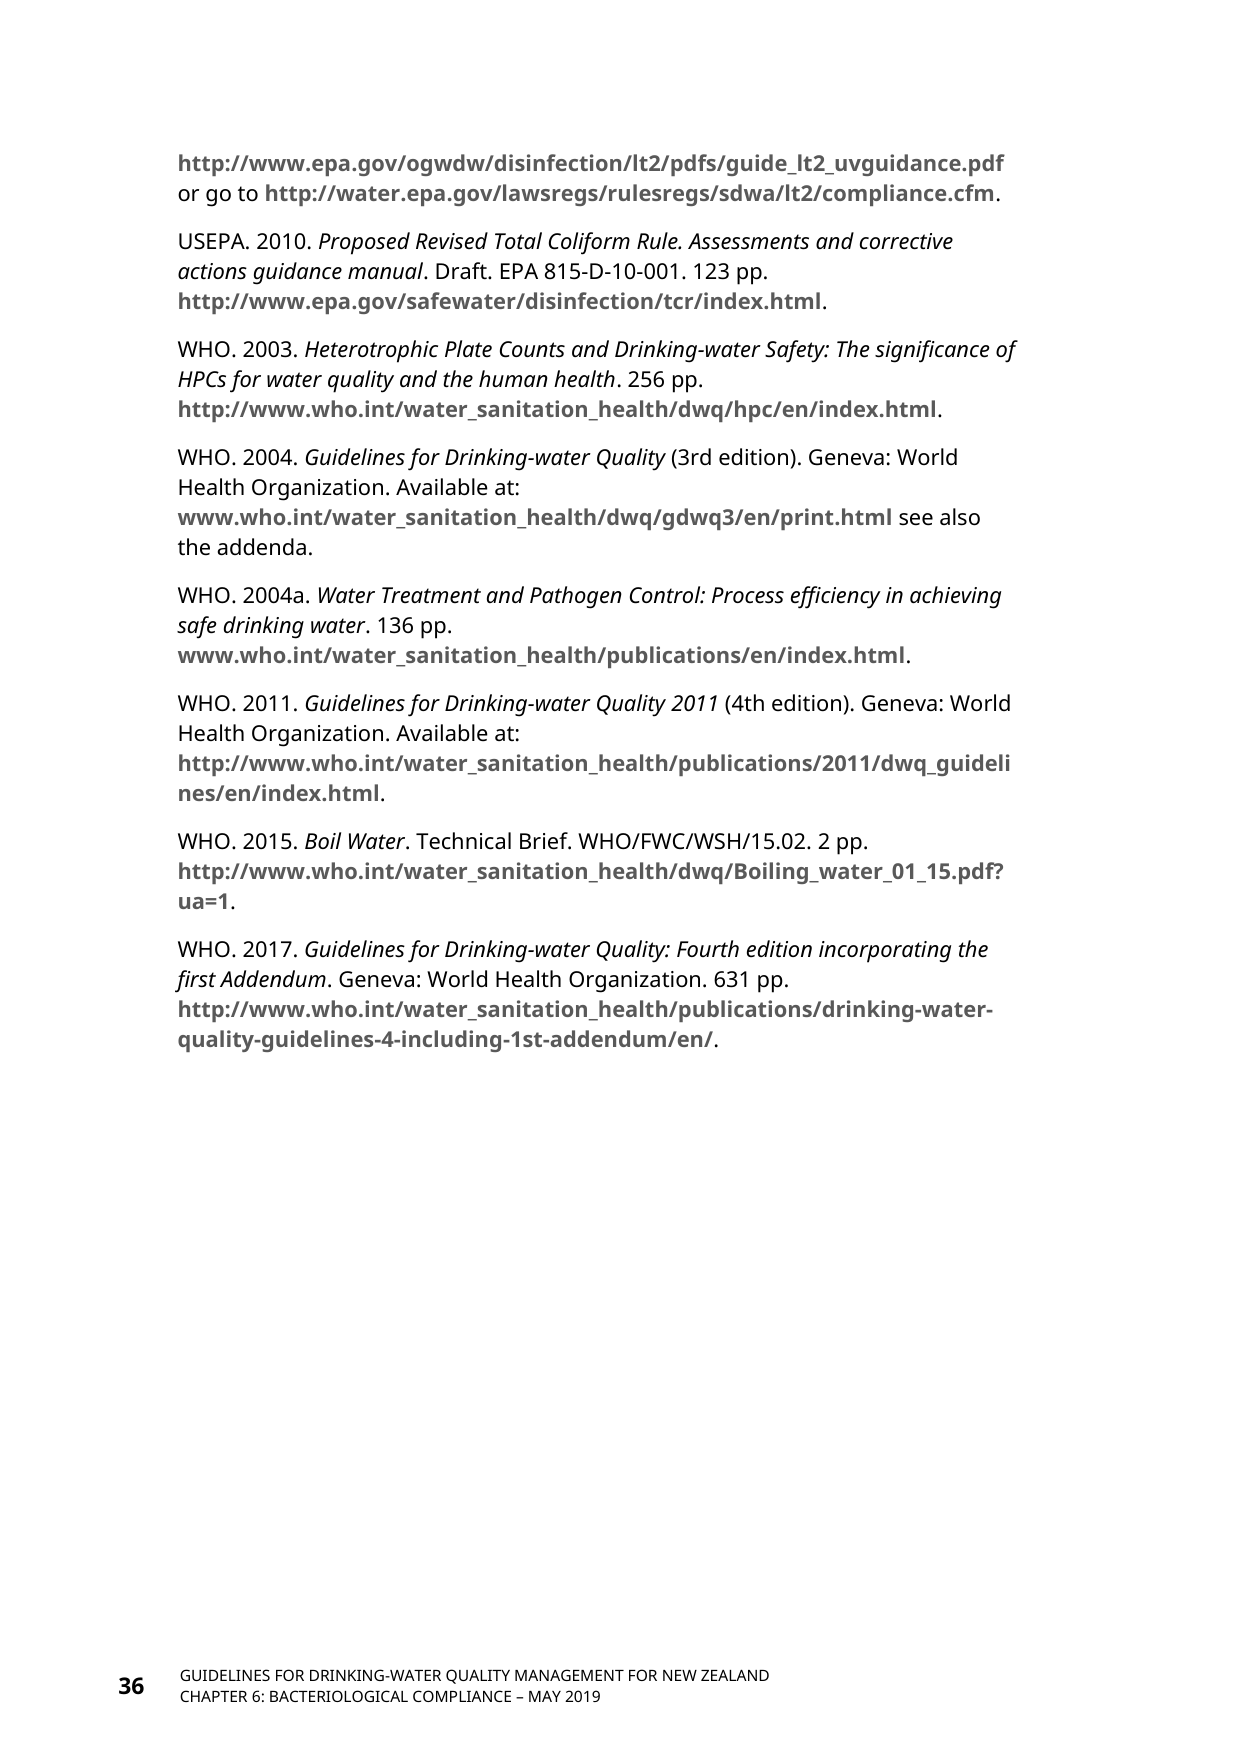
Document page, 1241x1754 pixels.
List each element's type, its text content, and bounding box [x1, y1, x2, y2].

text WHO. 2004. Guidelines for Drinking-water Quality (3rd edition). Geneva: World Health Organization. Available at: www.who.int/water_sanitation_health/dwq/gdwq3/en/print.html see also the addenda. [177, 442, 1019, 561]
text WHO. 2011. Guidelines for Drinking-water Quality 2011 (4th edition). Geneva: World Health Organization. Available at: http://www.who.int/water_sanitation_health/publications/2011/dwq_guidelines/en/index.html. [177, 688, 1019, 807]
text WHO. 2015. Boil Water. Technical Brief. WHO/FWC/WSH/15.02. 2 pp. http://www.who.int/water_sanitation_health/dwq/Boiling_water_01_15.pdf?ua=1. [177, 826, 1019, 916]
text WHO. 2017. Guidelines for Drinking-water Quality: Fourth edition incorporating the first Addendum. Geneva: World Health Organization. 631 pp. http://www.who.int/water_sanitation_health/publications/drinking-water-quality-guidelines-4-including-1st-addendum/en/. [177, 934, 1019, 1053]
text USEPA. 2010. Proposed Revised Total Coliform Rule. Assessments and corrective actions guidance manual. Draft. EPA 815-D-10-001. 123 pp. http://www.epa.gov/safewater/disinfection/tcr/index.html. [177, 226, 1019, 315]
text WHO. 2003. Heterotrophic Plate Counts and Drinking-water Safety: The significance of HPCs for water quality and the human health. 256 pp. http://www.who.int/water_sanitation_health/dwq/hpc/en/index.html. [177, 334, 1019, 423]
text WHO. 2004a. Water Treatment and Pathogen Control: Process efficiency in achieving safe drinking water. 136 pp. www.who.int/water_sanitation_health/publications/en/index.html. [177, 580, 1019, 669]
